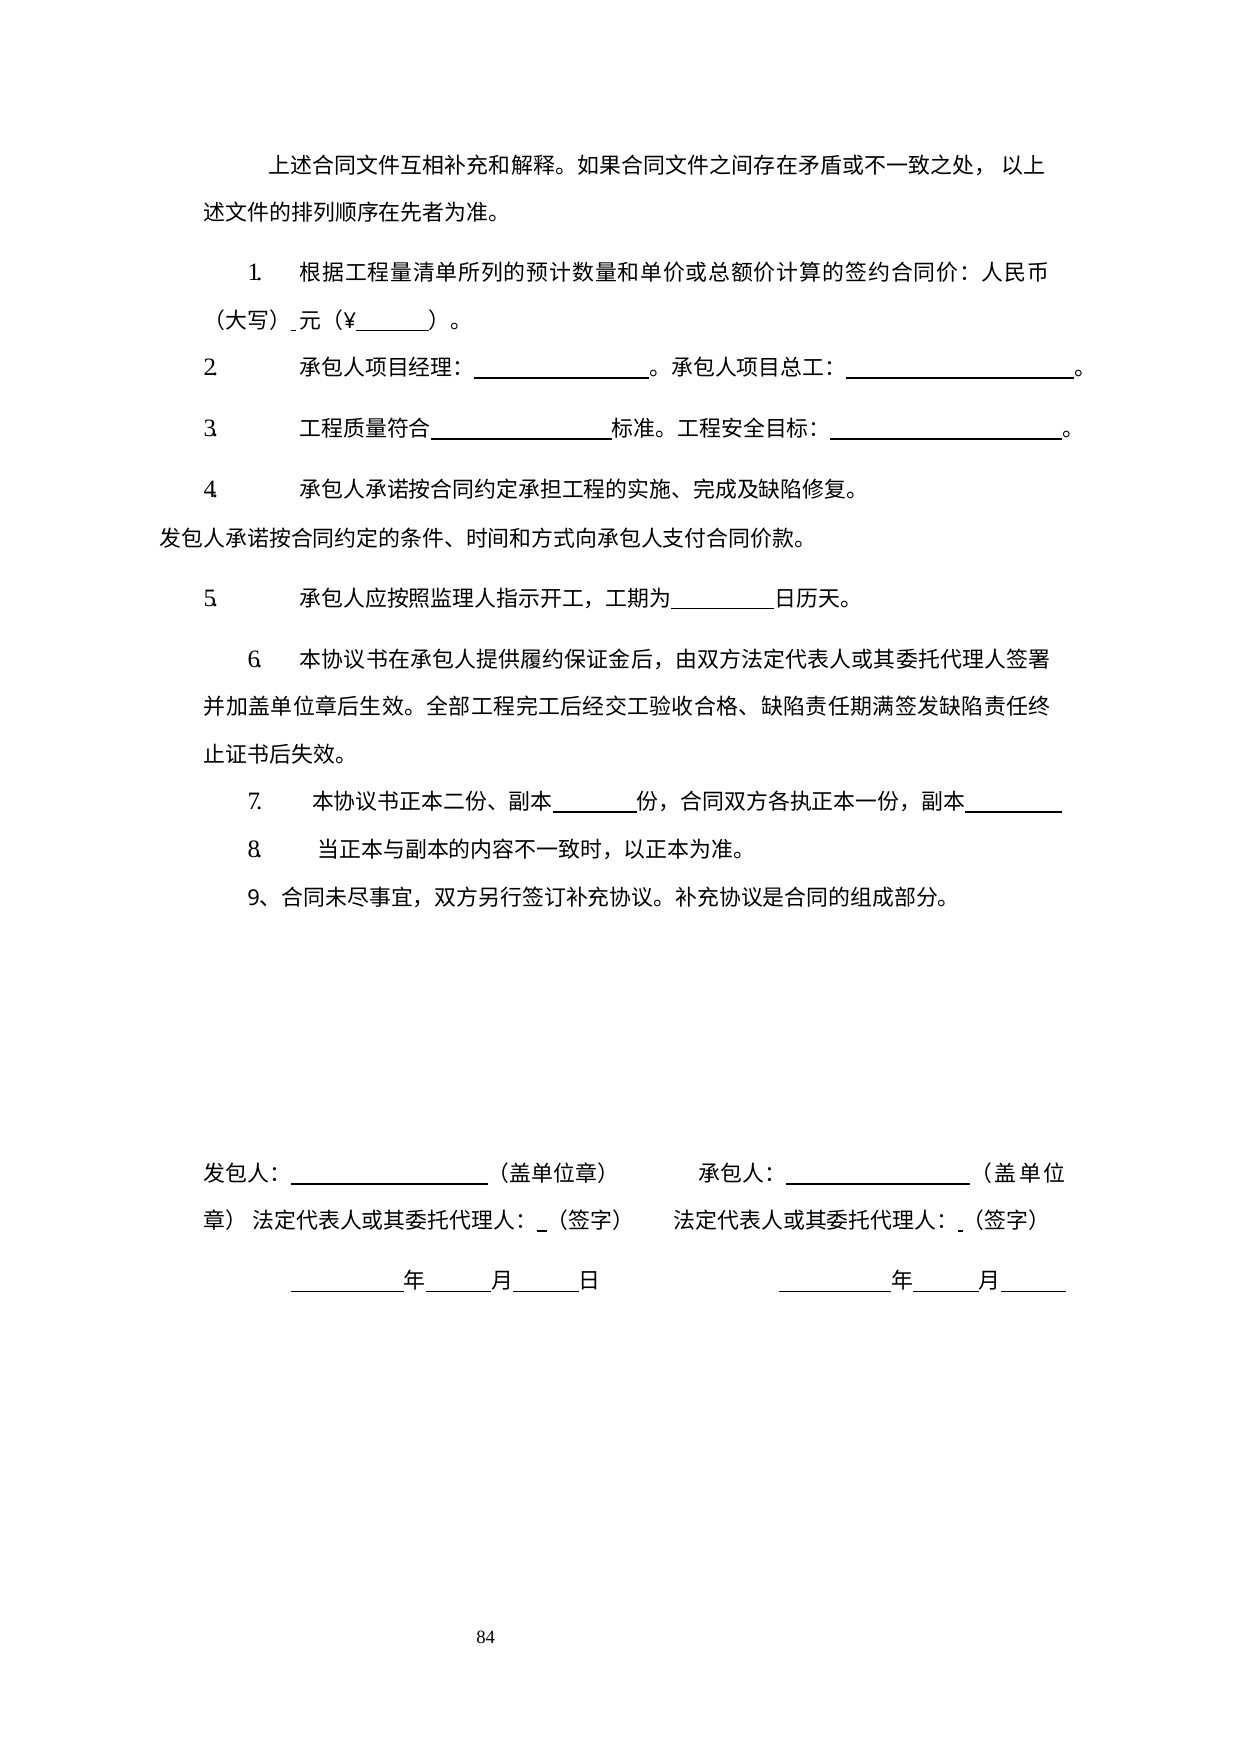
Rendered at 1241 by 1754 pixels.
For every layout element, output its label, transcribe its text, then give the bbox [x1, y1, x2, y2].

text 上述合同文件互相补充和解释。如果合同文件之间存在矛盾或不一致之处， 以上述文件的排列顺序在先者为准。 [204, 148, 1048, 227]
list 本协议书正本二份、副本 份，合同双方各执正本一份，副本 份， [204, 784, 1057, 816]
text 发包人承诺按合同约定的条件、时间和方式向承包人支付合同价款。 [159, 521, 1093, 552]
list 当正本与副本的内容不一致时，以正本为准。 [204, 832, 1057, 863]
list 工程质量符合 标准。工程安全目标： 。 [159, 411, 1093, 443]
list 根据工程量清单所列的预计数量和单价或总额价计算的签约合同价：人民币（大写） 元（¥ ）。 [204, 255, 1049, 334]
list 承包人应按照监理人指示开工，工期为 日历天。 [159, 581, 1093, 612]
text 年 月 日 年 月 [291, 1263, 1093, 1295]
list 本协议书在承包人提供履约保证金后，由双方法定代表人或其委托代理人签署并加盖单位章后生效。全部工程完工后经交工验收合格、缺陷责任期满签发缺陷责任终止证书后失效。 [204, 642, 1053, 768]
text 发包人： （盖单位章） 承包人： （盖单位章） 法定代表人或其委托代理人： （签字） 法定代表人或其委托代理人： （签字） [204, 1156, 1065, 1235]
list 承包人项目经理： 。承包人项目总工： 。 [159, 350, 1093, 382]
text 9、合同未尽事宜，双方另行签订补充协议。补充协议是合同的组成部分。 [203, 879, 1093, 911]
list 承包人承诺按合同约定承担工程的实施、完成及缺陷修复。 [159, 472, 1093, 504]
